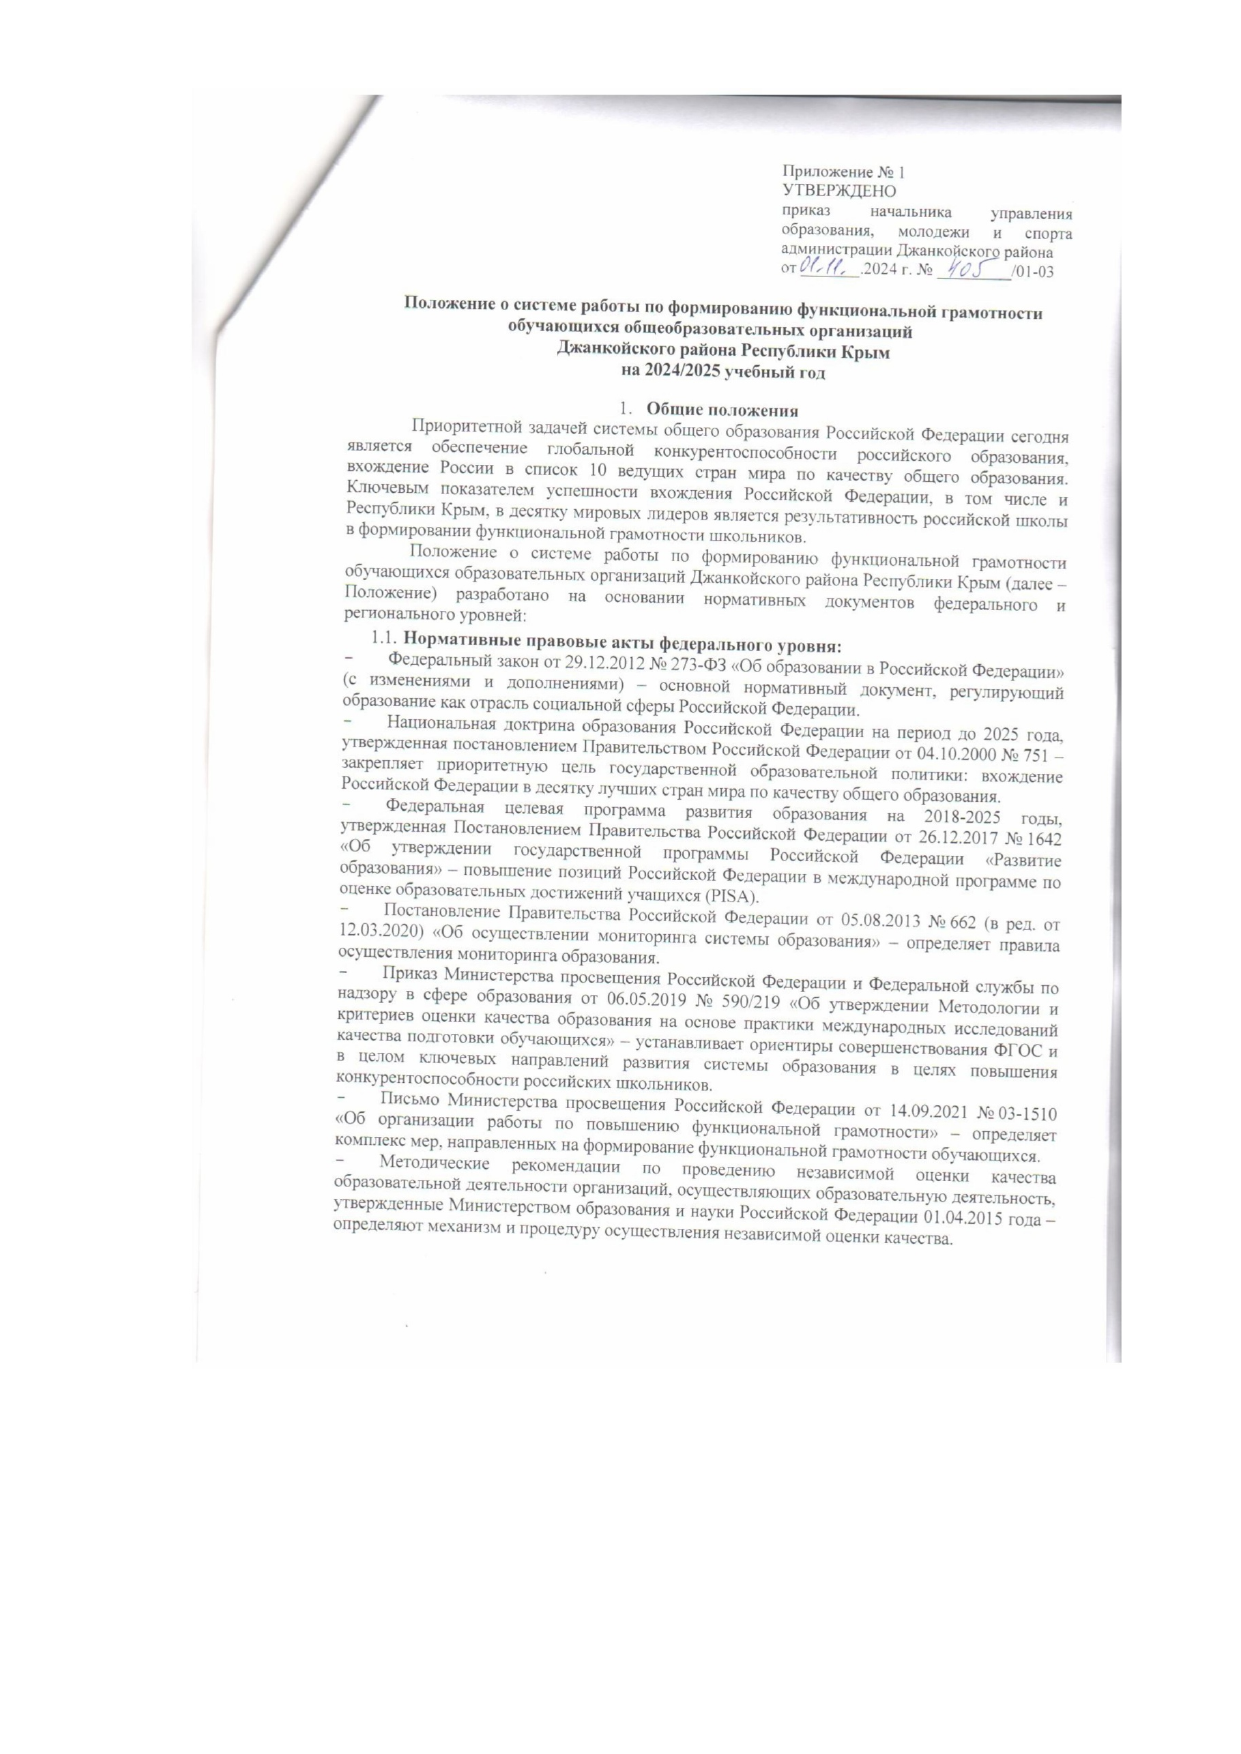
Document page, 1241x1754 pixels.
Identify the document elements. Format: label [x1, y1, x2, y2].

picture [162, 88, 1152, 1369]
